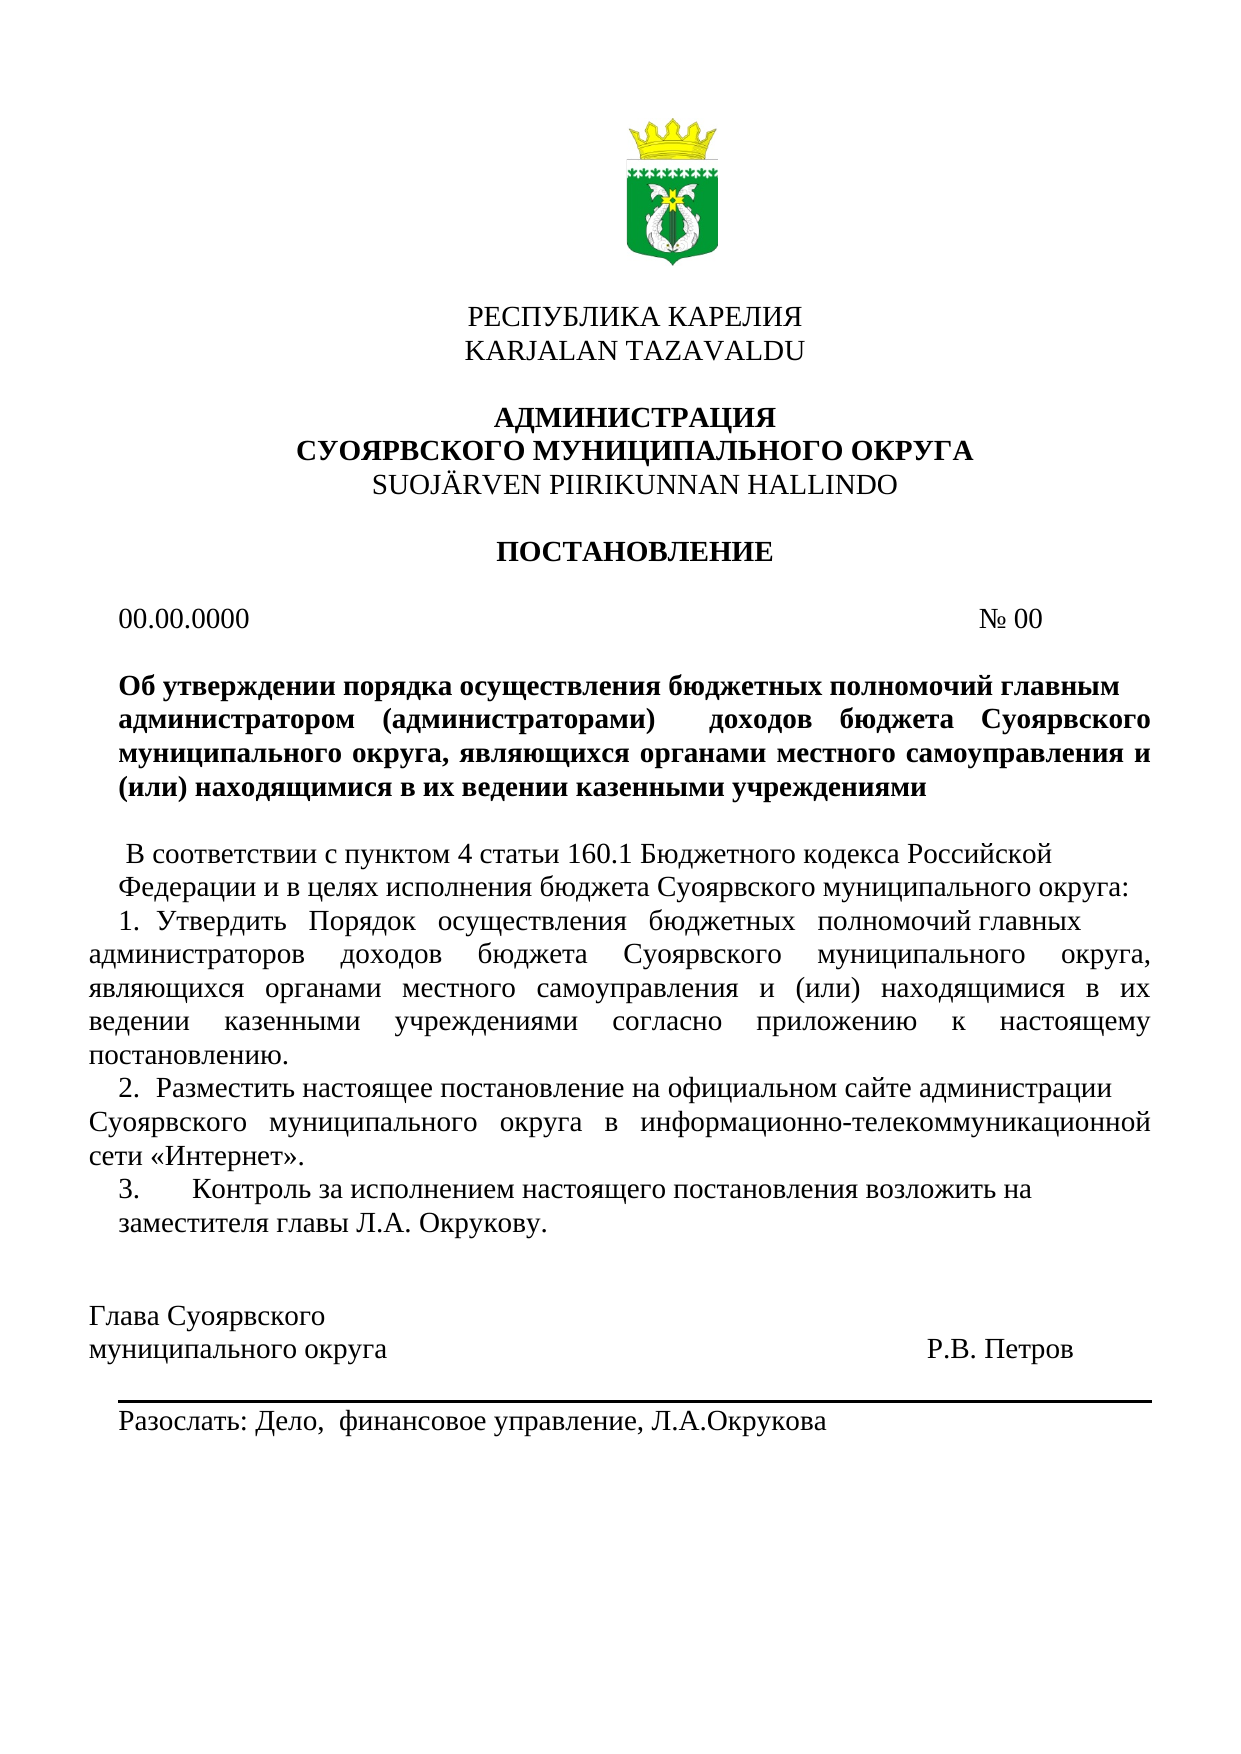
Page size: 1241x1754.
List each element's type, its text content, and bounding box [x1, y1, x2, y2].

text СУОЯРВСКОГО МУНИЦИПАЛЬНОГО ОКРУГА [118, 433, 1152, 467]
text В соответствии с пунктом 4 статьи 160.1 Бюджетного кодекса Российской [118, 836, 1152, 869]
text администратором (администраторами) доходов бюджета Суоярвского муниципального округа, являющихся органами местного самоуправления и (или) находящимися в их ведении казенными учреждениями [118, 702, 1152, 802]
text администраторов доходов бюджета Суоярвского муниципального округа, являющихся органами местного самоуправления и (или) находящимися в их ведении казенными учреждениями согласно приложению к настоящему постановлению. [88, 936, 1152, 1071]
text ПОСТАНОВЛЕНИЕ [118, 534, 1152, 567]
text SUOJÄRVEN PIIRIKUNNAN HALLINDO [118, 467, 1152, 500]
text Разослать: Дело, финансовое управление, Л.А.Окрукова [118, 1403, 1152, 1437]
text Об утверждении порядка осуществления бюджетных полномочий главным [118, 668, 1152, 702]
text Глава Суоярвского [88, 1298, 1152, 1331]
list Контроль за исполнением настоящего постановления возложить на [118, 1171, 1152, 1205]
text АДМИНИСТРАЦИЯ [118, 400, 1152, 433]
text заместителя главы Л.А. Окрукову. [118, 1205, 1152, 1238]
text муниципального округа Р.В. Петров [88, 1331, 1152, 1365]
text Суоярвского муниципального округа в информационно-телекоммуникационной сети «Интернет». [88, 1104, 1152, 1171]
text РЕСПУБЛИКА КАРЕЛИЯ [118, 299, 1152, 333]
text 00.00.0000 № 00 [118, 601, 1152, 634]
list Утвердить Порядок осуществления бюджетных полномочий главных [118, 903, 1152, 936]
text Федерации и в целях исполнения бюджета Суоярвского муниципального округа: [118, 869, 1152, 903]
list Разместить настоящее постановление на официальном сайте администрации [118, 1071, 1152, 1104]
text KARJALAN TAZAVALDU [118, 333, 1152, 366]
picture [626, 118, 718, 266]
